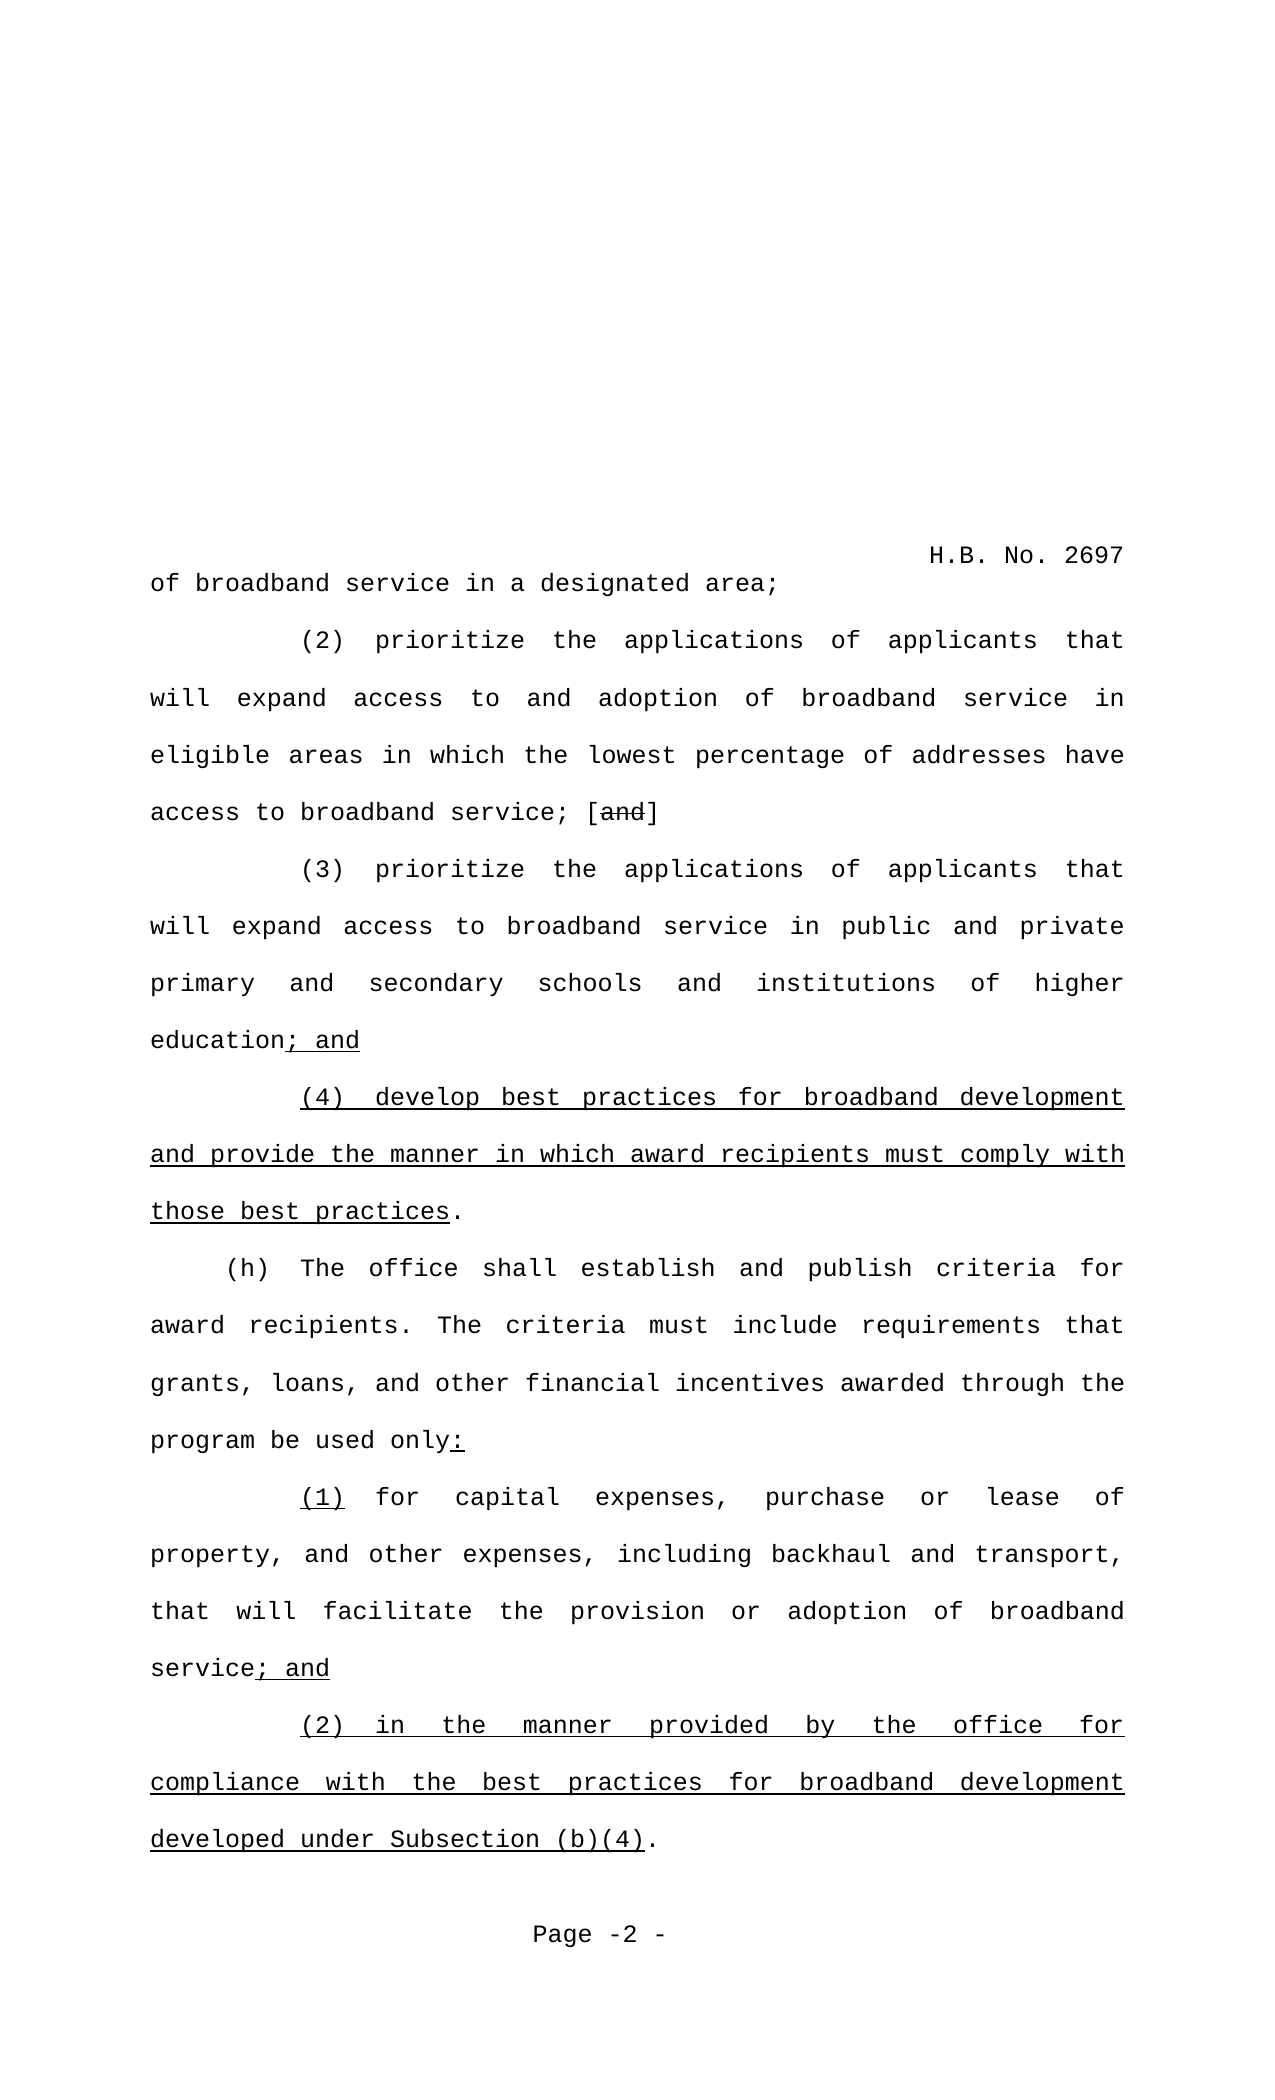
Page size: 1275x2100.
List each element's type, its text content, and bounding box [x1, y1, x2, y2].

text (2) in the manner provided by the office for compliance with the best practices for broadband development developed under Subsection (b)(4). [150, 1795, 1125, 1855]
text (4) develop best practices for broadband development and provide the manner in which award recipients must comply with those best practices. [150, 1167, 1125, 1227]
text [150, 571, 1125, 599]
text (2) prioritize the applications of applicants that will expand access to and adoption of broadband service in eligible areas in which the lowest percentage of addresses have access to broadband service; [and] [150, 628, 1125, 828]
text (1) for capital expenses, purchase or lease of property, and other expenses, including backhaul and transport, that will facilitate the provision or adoption of broadband service; and [150, 1484, 1125, 1684]
text (2) in the manner provided by the office for compliance with the best practices for broadband development developed under Subsection (b)(4). [150, 1712, 1125, 1793]
text (h) The office shall establish and publish criteria for award recipients. The criteria must include requirements that grants, loans, and other financial incentives awarded through the program be used only: [150, 1256, 1125, 1456]
text (3) prioritize the applications of applicants that will expand access to broadband service in public and private primary and secondary schools and institutions of higher education; and [150, 856, 1125, 1056]
text (4) develop best practices for broadband development and provide the manner in which award recipients must comply with those best practices. [150, 1084, 1125, 1165]
